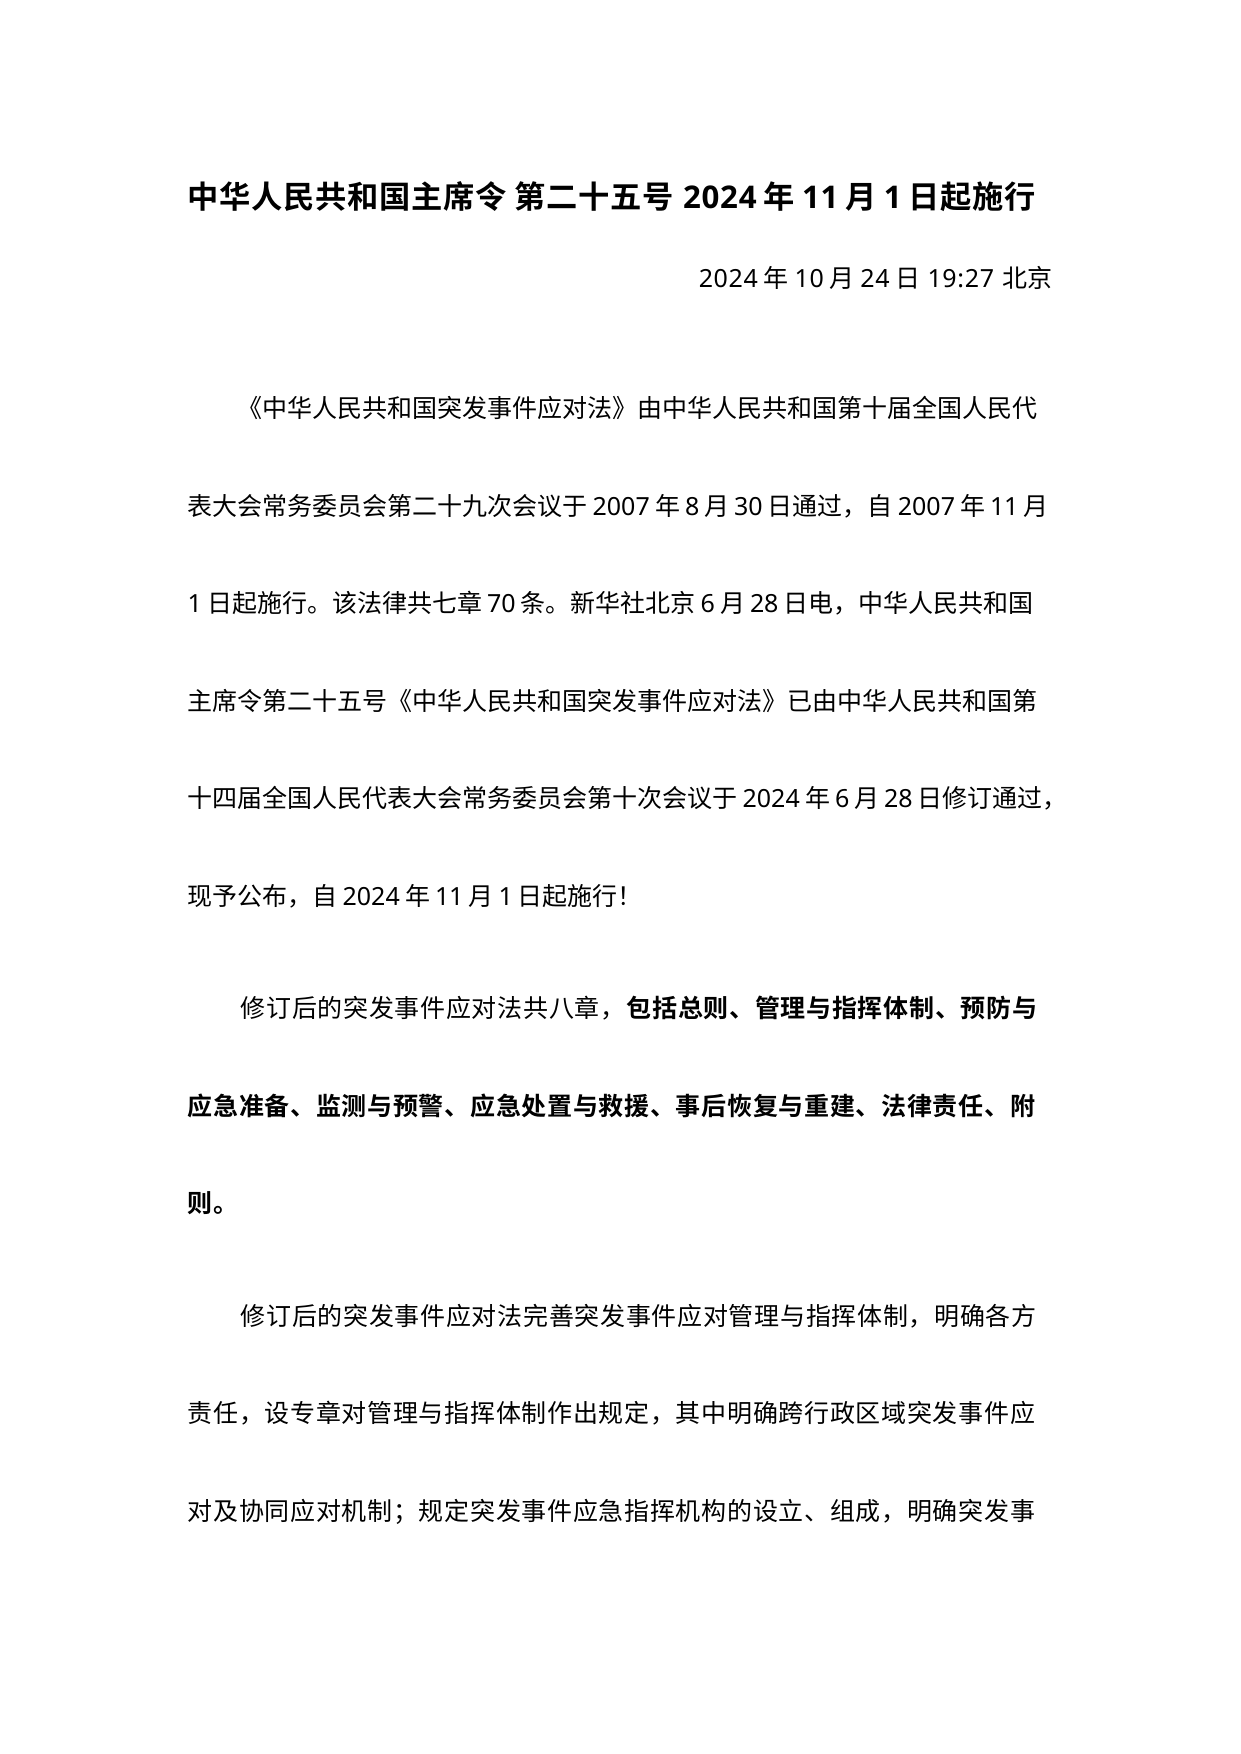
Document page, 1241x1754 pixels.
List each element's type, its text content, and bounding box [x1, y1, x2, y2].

text 《中华人民共和国突发事件应对法》由中华人民共和国第十届全国人民代表大会常务委员会第二十九次会议于2007年8月30日通过，自2007年11月1日起施行。该法律共七章70条。新华社北京6月28日电，中华人民共和国主席令第二十五号《中华人民共和国突发事件应对法》已由中华人民共和国第十四届全国人民代表大会常务委员会第十次会议于2024年6月28日修订通过，现予公布，自2024年11月1日起施行！ [187, 374, 1053, 927]
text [187, 1282, 1053, 1542]
text 2024年10月24日 19:27 北京 [187, 244, 1053, 309]
text 修订后的突发事件应对法共八章，包括总则、管理与指挥体制、预防与应急准备、监测与预警、应急处置与救援、事后恢复与重建、法律责任、附则。 [187, 974, 1053, 1234]
subtitle 中华人民共和国主席令 第二十五号 2024年11月1日起施行 [187, 162, 1053, 227]
